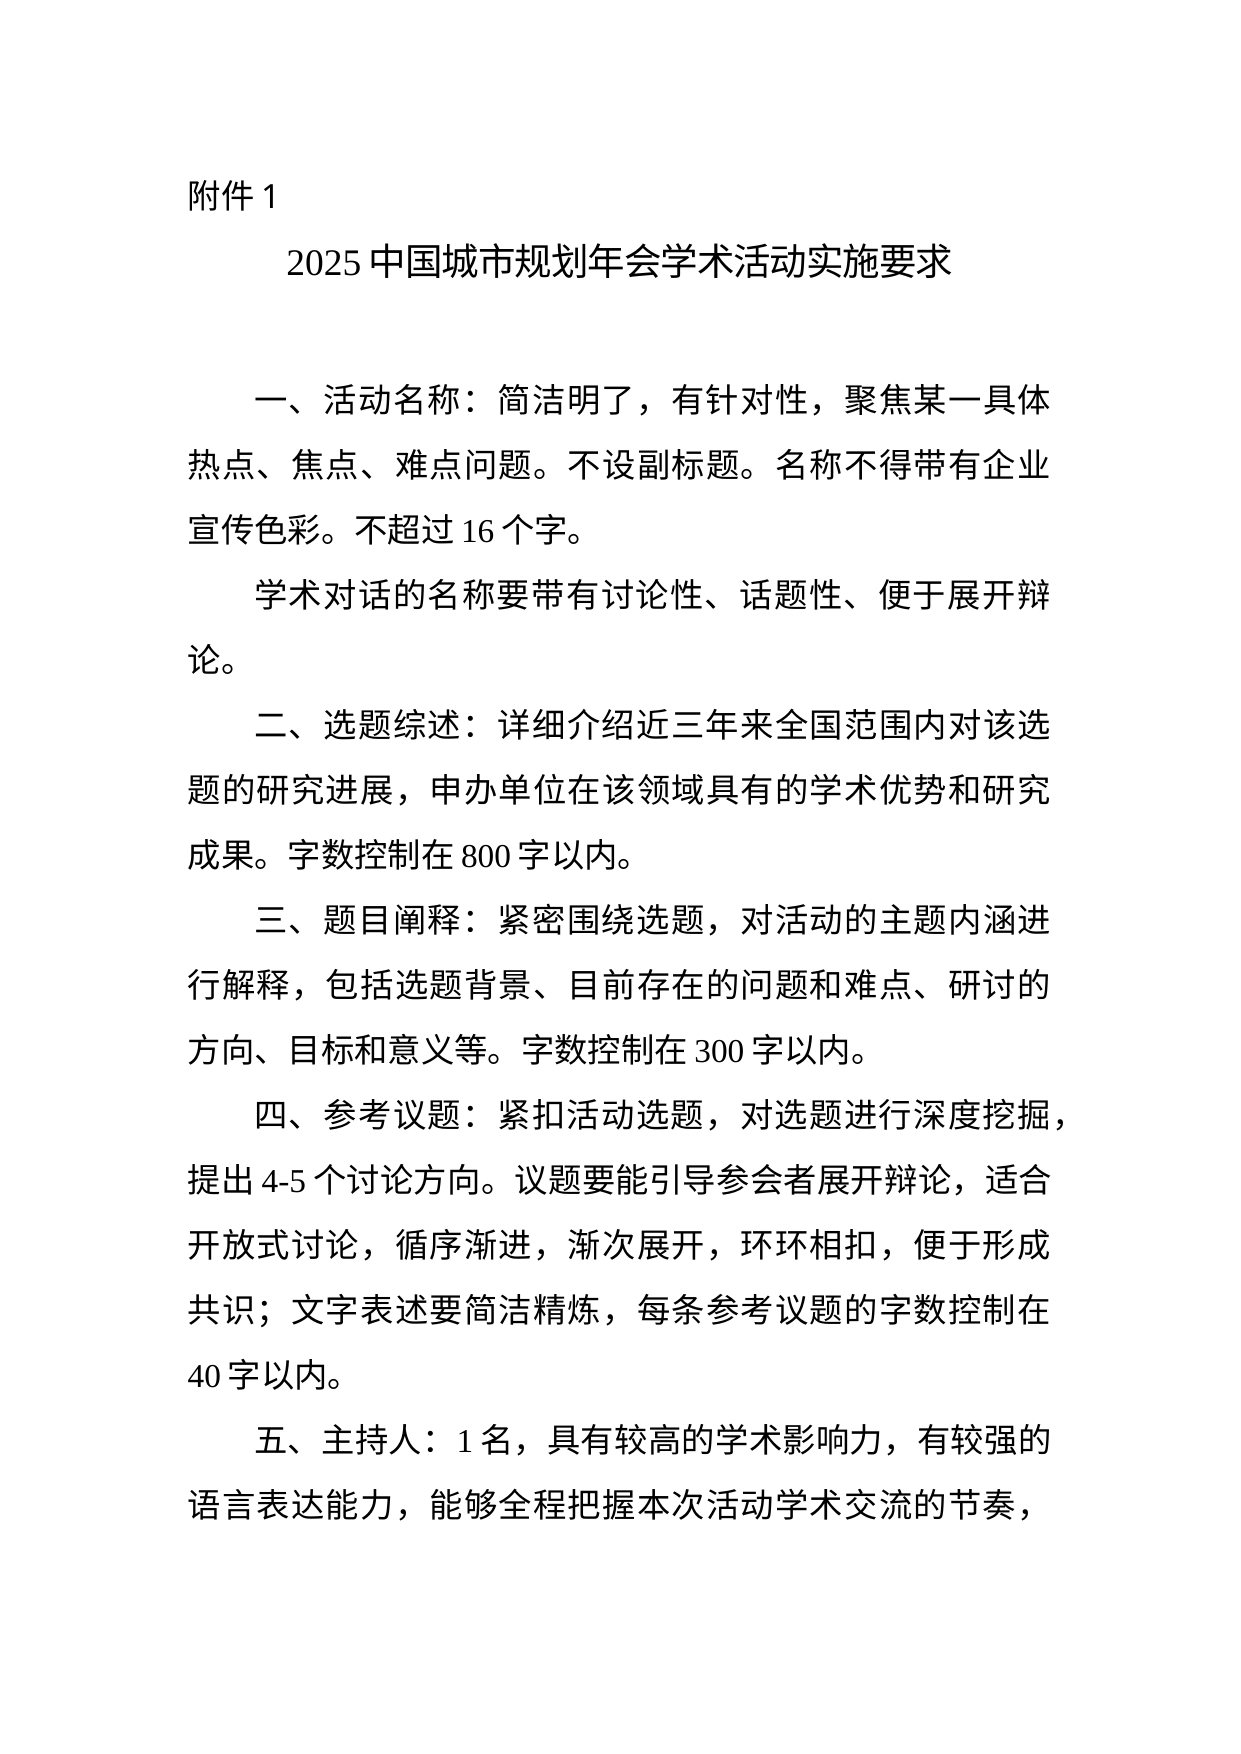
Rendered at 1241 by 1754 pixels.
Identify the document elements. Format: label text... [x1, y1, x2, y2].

text 二、选题综述：详细介绍近三年来全国范围内对该选题的研究进展，申办单位在该领域具有的学术优势和研究成果。字数控制在800字以内。 [187, 690, 1053, 885]
text 附件1 [187, 162, 1053, 227]
text 学术对话的名称要带有讨论性、话题性、便于展开辩论。 [187, 560, 1053, 690]
text 三、题目阐释：紧密围绕选题，对活动的主题内涵进行解释，包括选题背景、目前存在的问题和难点、研讨的方向、目标和意义等。字数控制在300字以内。 [187, 885, 1053, 1080]
text 一、活动名称：简洁明了，有针对性，聚焦某一具体热点、焦点、难点问题。不设副标题。名称不得带有企业宣传色彩。不超过16个字。 [187, 365, 1053, 560]
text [187, 1405, 1053, 1535]
text 四、参考议题：紧扣活动选题，对选题进行深度挖掘，提出4-5个讨论方向。议题要能引导参会者展开辩论，适合开放式讨论，循序渐进，渐次展开，环环相扣，便于形成共识；文字表述要简洁精炼，每条参考议题的字数控制在40字以内。 [187, 1080, 1053, 1405]
title 2025中国城市规划年会学术活动实施要求 [187, 227, 1053, 292]
